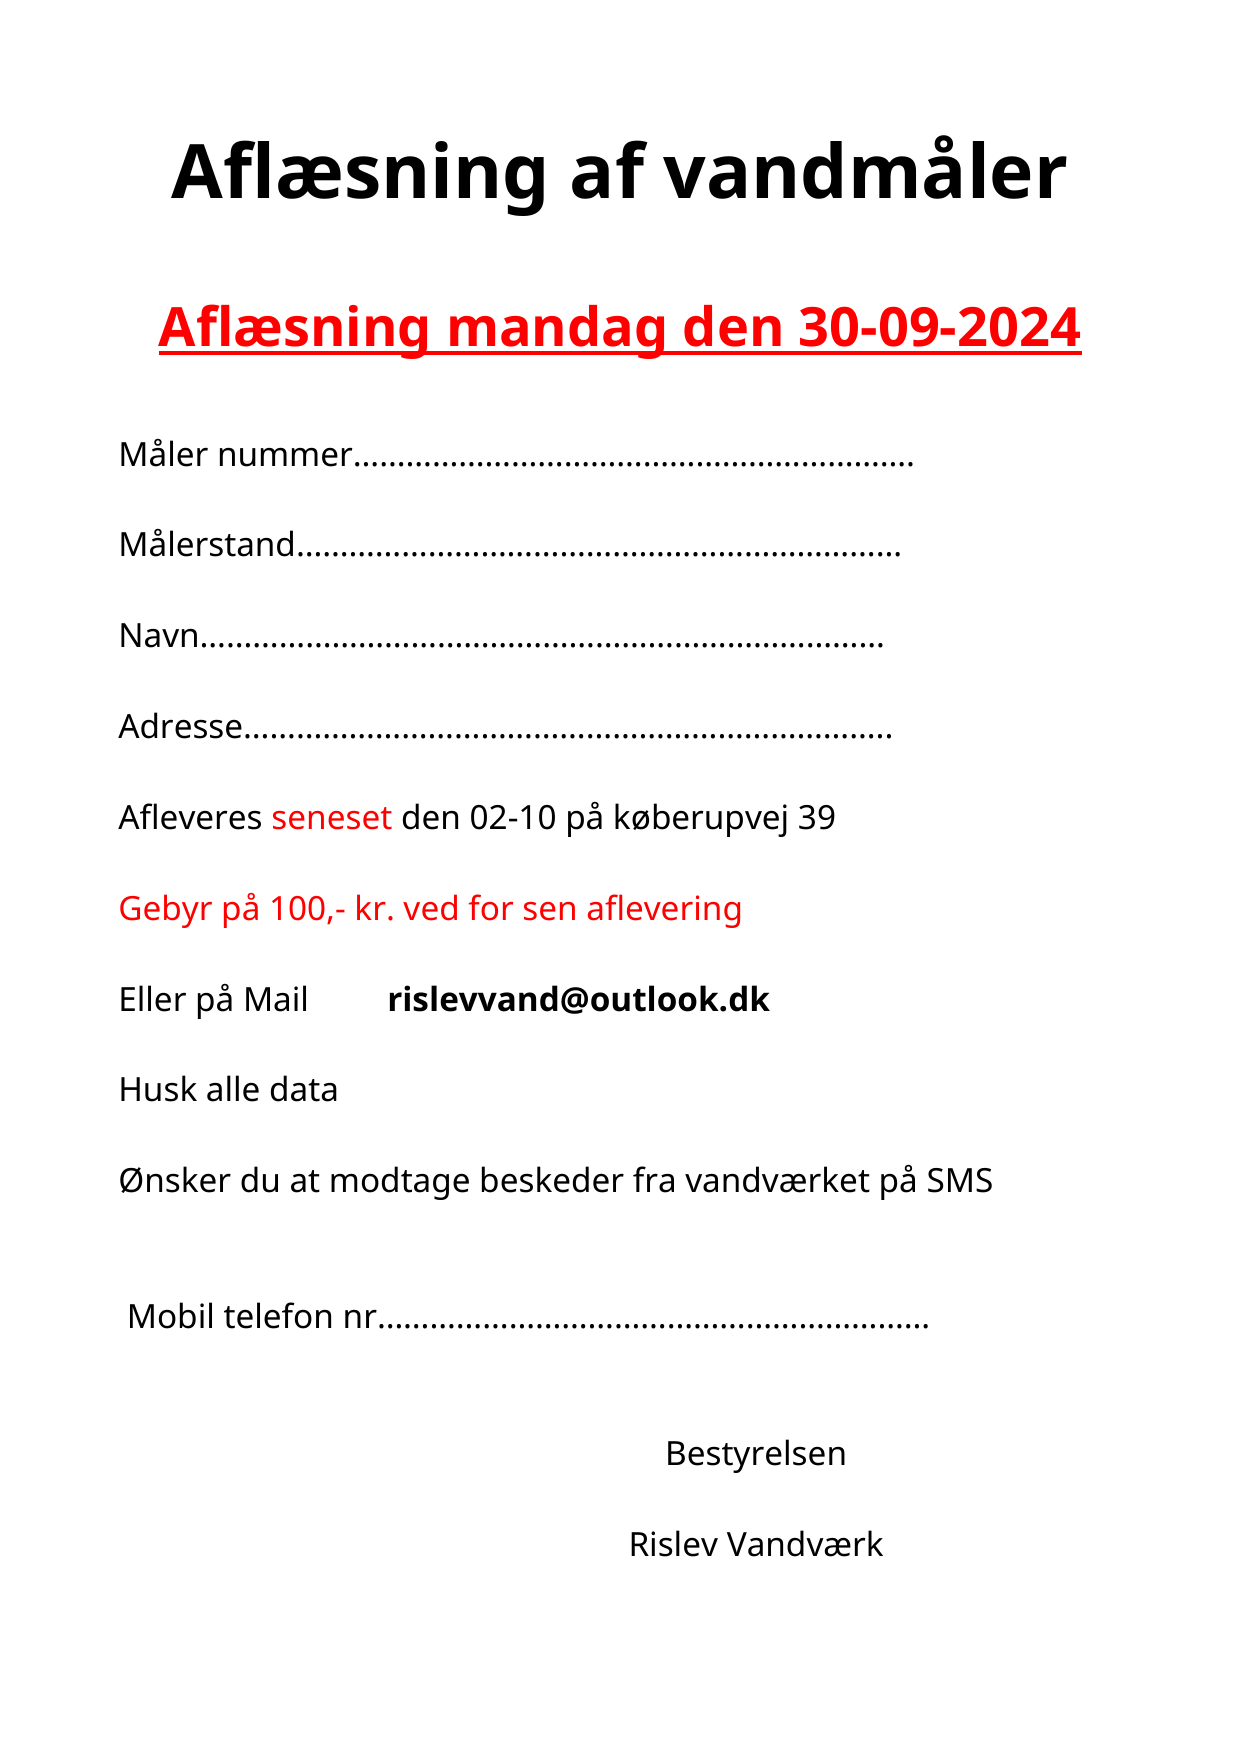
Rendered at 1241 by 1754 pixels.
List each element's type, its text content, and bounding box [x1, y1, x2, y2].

text Afleveres seneset den 02-10 på køberupvej 39 [118, 794, 1122, 839]
text Eller på Mail rislevvand@outlook.dk [118, 975, 1122, 1021]
text Måler nummer………………………………………………………. [118, 430, 1122, 476]
text Husk alle data [118, 1066, 1122, 1112]
text Bestyrelsen [254, 1429, 1122, 1475]
text Målerstand…………………………………………………………… [118, 521, 1122, 567]
text Navn…………………………………………………………………… [118, 612, 1122, 657]
text Aflæsning mandag den 30-09-2024 [118, 288, 1122, 362]
text Aflæsning af vandmåler [118, 118, 1122, 220]
text Adresse……………………………………………………………….. [118, 703, 1122, 748]
text Rislev Vandværk [254, 1520, 1122, 1566]
text Mobil telefon nr……………………………………………………… [118, 1293, 1122, 1339]
text Gebyr på 100,- kr. ved for sen aflevering [118, 884, 1122, 930]
text Ønsker du at modtage beskeder fra vandværket på SMS [118, 1157, 1122, 1202]
